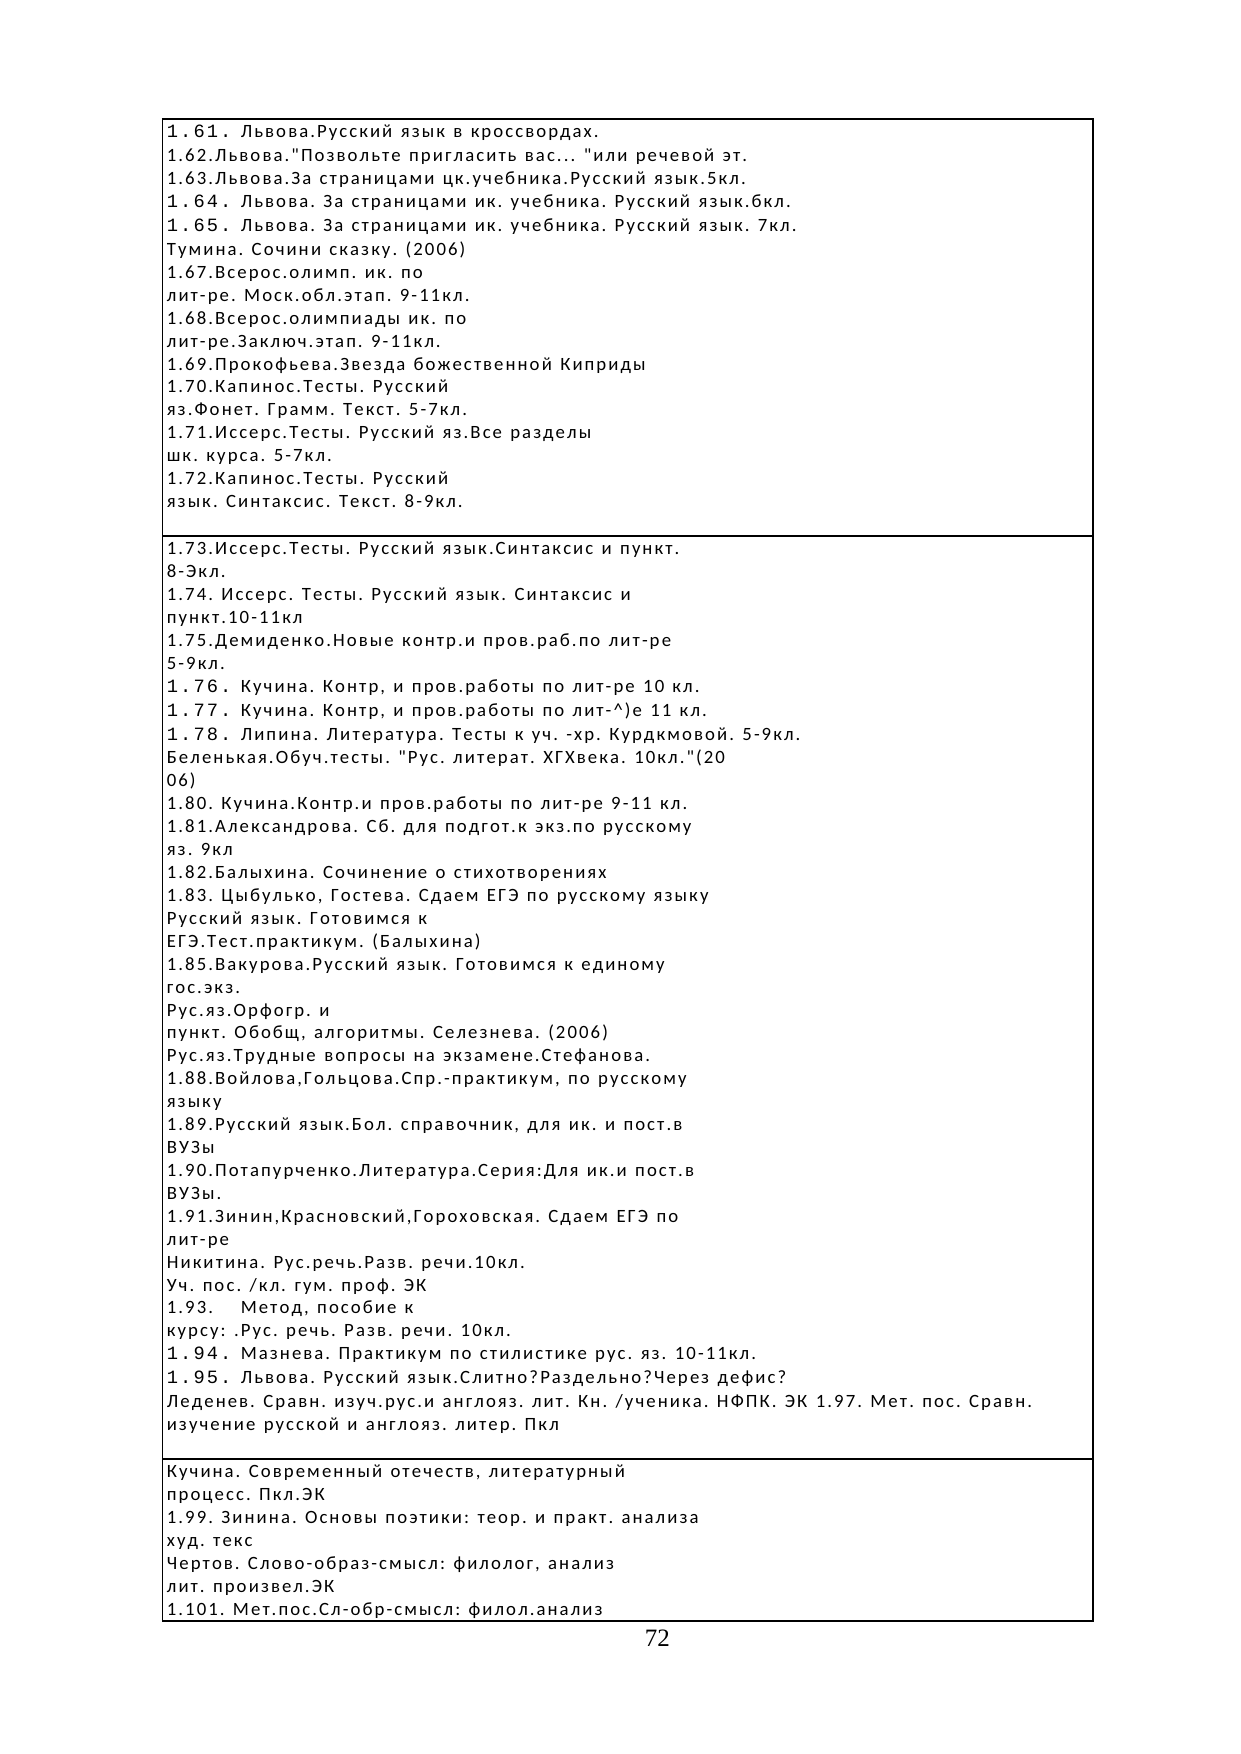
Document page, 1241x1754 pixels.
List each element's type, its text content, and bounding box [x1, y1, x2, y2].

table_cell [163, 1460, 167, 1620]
table_cell 1.73.Иссерс.Тесты. Русский язык.Синтаксис и пункт. 8-Экл. 1.74. Иссерс. Тесты. Русский язык. Синтаксис и пункт.10-11кл 1.75.Демиденко.Новые контр.и пров.раб.по лит-ре 5-9кл. Кучина. Контр, и пров.работы по лит-ре 10 кл. Кучина. Контр, и пров.работы по лит-^)е 11 кл. Липина. Литература. Тесты к уч. -хр. Курдкмовой. 5-9кл. Беленькая.Обуч.тесты. "Рус. литерат. ХГХвека. 10кл."(20 06) 1.80. Кучина.Контр.и пров.работы по лит-ре 9-11 кл. 1.81.Александрова. Сб. для подгот.к экз.по русскому яз. 9кл 1.82.Балыхина. Сочинение о стихотворениях 1.83. Цыбулько, Гостева. Сдаем ЕГЭ по русскому языку Русский язык. Готовимся к ЕГЭ.Тест.практикум. (Балыхина) 1.85.Вакурова.Русский язык. Готовимся к единому гос.экз. Рус.яз.Орфогр. и пункт. Обобщ, алгоритмы. Селезнева. (2006) Рус.яз.Трудные вопросы на экзамене.Стефанова. 1.88.Войлова,Гольцова.Спр.-практикум, по русскому языку 1.89.Русский язык.Бол. справочник, для ик. и пост.в ВУЗы 1.90.Потапурченко.Литература.Серия:Для ик.и пост.в ВУЗы. 1.91.Зинин,Красновский,Гороховская. Сдаем ЕГЭ по лит-ре Никитина. Рус.речь.Разв. речи.10кл. Уч. пос. /кл. гум. проф. ЭК 1.93. Метод, пособие к курсу: .Рус. речь. Разв. речи. 10кл. Мазнева. Практикум по стилистике рус. яз. 10-11кл. Львова. Русский язык.Слитно?Раздельно?Через дефис? Леденев. Сравн. изуч.рус.и англояз. лит. Кн. /ученика. НФПК. ЭК 1.97. Мет. пос. Сравн. изучение русской и англояз. литер. Пкл [163, 537, 1092, 1458]
